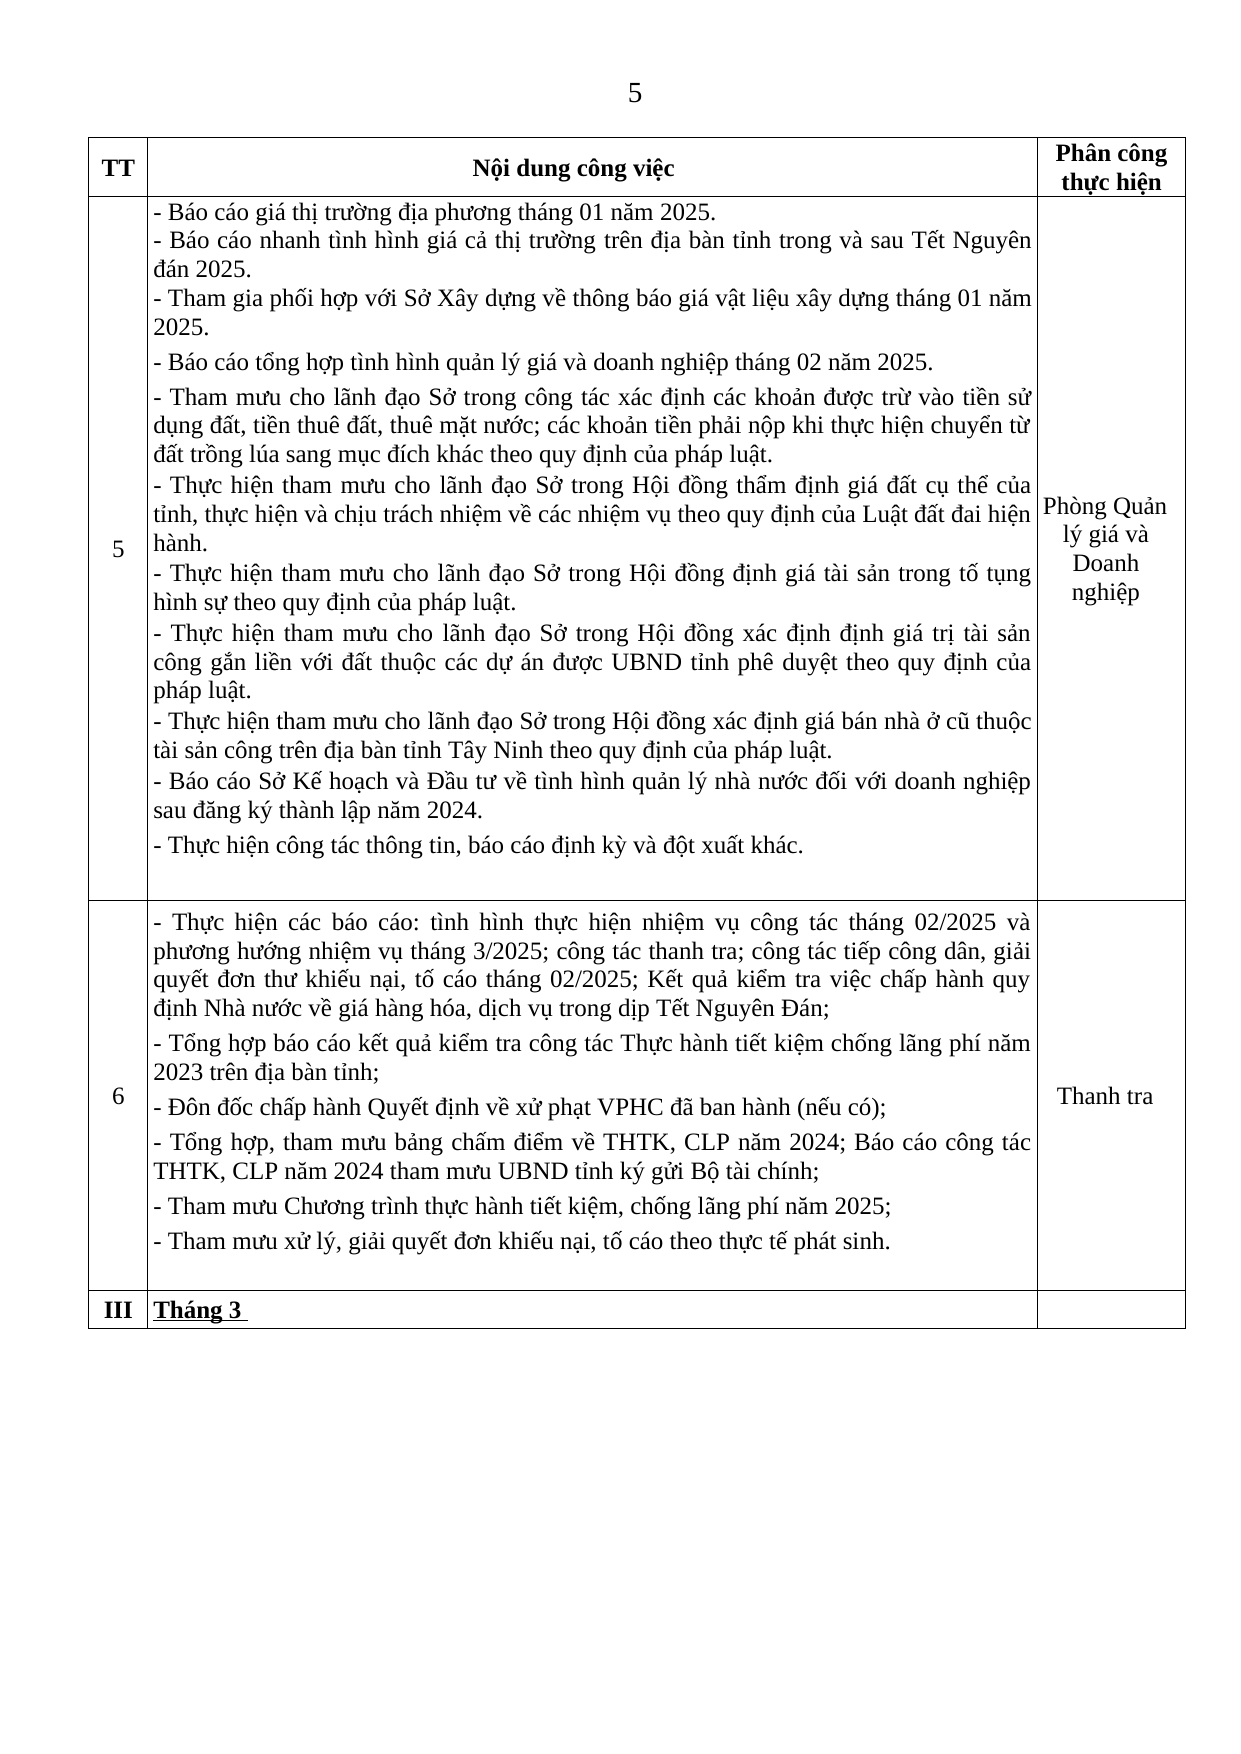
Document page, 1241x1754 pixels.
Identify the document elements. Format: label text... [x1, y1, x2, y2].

table_header TT [89, 138, 147, 196]
table_cell 6 [89, 901, 147, 1289]
table_cell 5 [89, 197, 147, 900]
table_cell - Thực hiện các báo cáo: tình hình thực hiện nhiệm vụ công tác tháng 02/2025 và phương hướng nhiệm vụ tháng 3/2025; công tác thanh tra; công tác tiếp công dân, giải quyết đơn thư khiếu nại, tố cáo tháng 02/2025; Kết quả kiểm tra việc chấp hành quy định Nhà nước về giá hàng hóa, dịch vụ trong dịp Tết Nguyên Đán; - Tổng hợp báo cáo kết quả kiểm tra công tác Thực hành tiết kiệm chống lãng phí năm 2023 trên địa bàn tỉnh; - Đôn đốc chấp hành Quyết định về xử phạt VPHC đã ban hành (nếu có); - Tổng hợp, tham mưu bảng chấm điểm về THTK, CLP năm 2024; Báo cáo công tác THTK, CLP năm 2024 tham mưu UBND tỉnh ký gửi Bộ tài chính; - Tham mưu Chương trình thực hành tiết kiệm, chống lãng phí năm 2025; - Tham mưu xử lý, giải quyết đơn khiếu nại, tố cáo theo thực tế phát sinh. [148, 901, 1037, 1289]
table_cell Tháng 3 [148, 1291, 1037, 1328]
table_cell III [89, 1291, 147, 1328]
table_cell Thanh tra [1038, 901, 1185, 1289]
table_header Phân công thực hiện [1038, 138, 1185, 196]
table_cell Phòng Quản lý giá và Doanh nghiệp [1038, 197, 1185, 900]
table_header Nội dung công việc [148, 138, 1037, 196]
table_cell [1038, 1291, 1185, 1328]
table_cell - Báo cáo giá thị trường địa phương tháng 01 năm 2025. - Báo cáo nhanh tình hình giá cả thị trường trên địa bàn tỉnh trong và sau Tết Nguyên đán 2025. - Tham gia phối hợp với Sở Xây dựng về thông báo giá vật liệu xây dựng tháng 01 năm 2025. - Báo cáo tổng hợp tình hình quản lý giá và doanh nghiệp tháng 02 năm 2025. - Tham mưu cho lãnh đạo Sở trong công tác xác định các khoản được trừ vào tiền sử dụng đất, tiền thuê đất, thuê mặt nước; các khoản tiền phải nộp khi thực hiện chuyển từ đất trồng lúa sang mục đích khác theo quy định của pháp luật. - Thực hiện tham mưu cho lãnh đạo Sở trong Hội đồng thẩm định giá đất cụ thể của tỉnh, thực hiện và chịu trách nhiệm về các nhiệm vụ theo quy định của Luật đất đai hiện hành. - Thực hiện tham mưu cho lãnh đạo Sở trong Hội đồng định giá tài sản trong tố tụng hình sự theo quy định của pháp luật. - Thực hiện tham mưu cho lãnh đạo Sở trong Hội đồng xác định định giá trị tài sản công gắn liền với đất thuộc các dự án được UBND tỉnh phê duyệt theo quy định của pháp luật. - Thực hiện tham mưu cho lãnh đạo Sở trong Hội đồng xác định giá bán nhà ở cũ thuộc tài sản công trên địa bàn tỉnh Tây Ninh theo quy định của pháp luật. - Báo cáo Sở Kế hoạch và Đầu tư về tình hình quản lý nhà nước đối với doanh nghiệp sau đăng ký thành lập năm 2024. - Thực hiện công tác thông tin, báo cáo định kỳ và đột xuất khác. [148, 197, 1037, 900]
